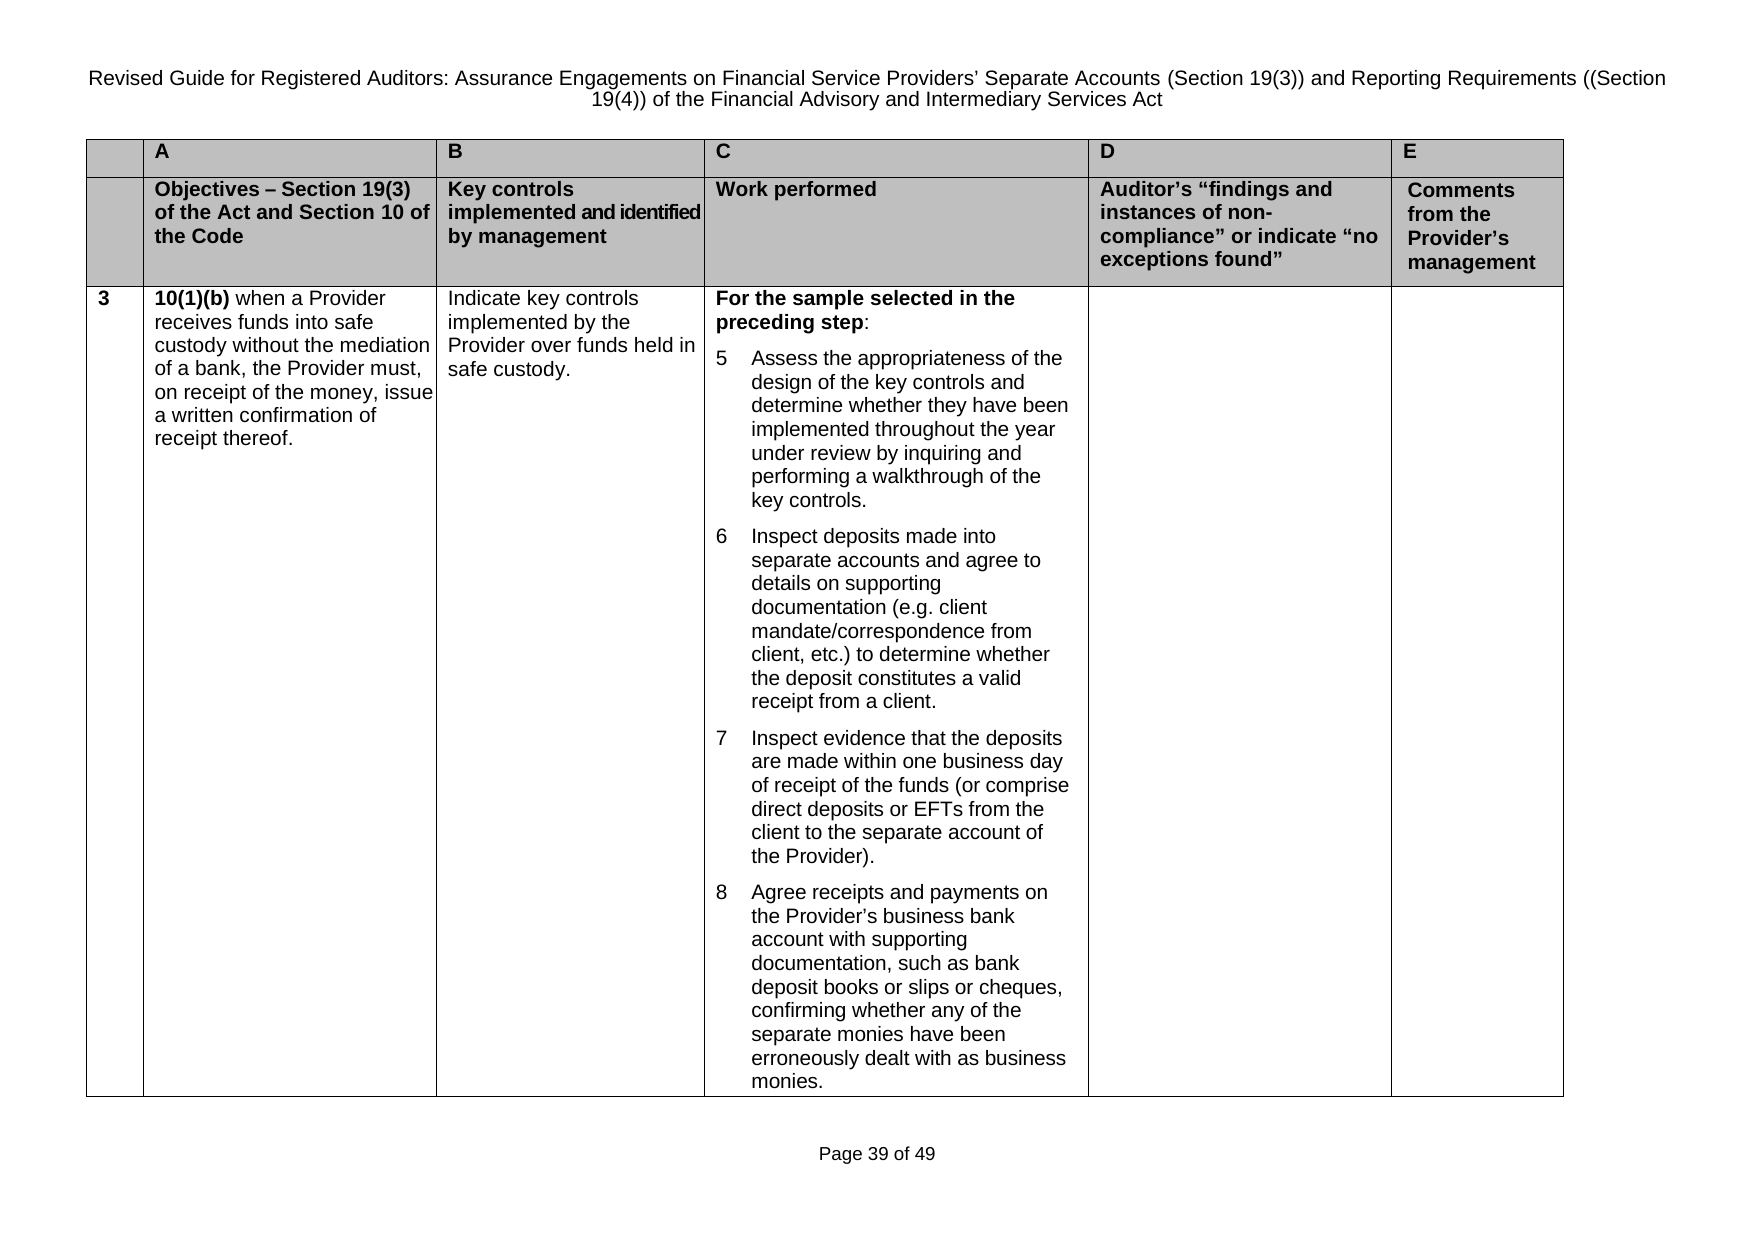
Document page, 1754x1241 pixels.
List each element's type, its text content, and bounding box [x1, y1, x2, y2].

table_header E [1392, 140, 1563, 177]
table_cell [87, 178, 143, 286]
table_cell Objectives – Section 19(3) of the Act and Section 10 of the Code [144, 178, 436, 286]
table_cell [1392, 287, 1563, 1096]
table_header C [705, 140, 1088, 177]
table_header B [437, 140, 704, 177]
table_header [87, 140, 143, 177]
table_cell Comments from the Provider’s management [1392, 178, 1563, 286]
table_header D [1089, 140, 1391, 177]
table_cell For the sample selected in the preceding step: Assess the appropriateness of the design of the key controls and determine whether they have been implemented throughout the year under review by inquiring and performing a walkthrough of the key controls. Inspect deposits made into separate accounts and agree to details on supporting documentation (e.g. client mandate/correspondence from client, etc.) to determine whether the deposit constitutes a valid receipt from a client. Inspect evidence that the deposits are made within one business day of receipt of the funds (or comprise direct deposits or EFTs from the client to the separate account of the Provider). Agree receipts and payments on the Provider’s business bank account with supporting documentation, such as bank deposit books or slips or cheques, confirming whether any of the separate monies have been erroneously dealt with as business monies. [705, 287, 1088, 1096]
table_header A [144, 140, 436, 177]
table_cell Work performed [705, 178, 1088, 286]
table_cell Auditor’s “findings and instances of non-compliance” or indicate “no exceptions found” [1089, 178, 1391, 286]
table_cell 3 [87, 287, 143, 1096]
table_cell Indicate key controls implemented by the Provider over funds held in safe custody. [437, 287, 704, 1096]
table_cell [1089, 287, 1391, 1096]
table_cell Key controls implemented and identified by management [437, 178, 704, 286]
table_cell 10(1)(b) when a Provider receives funds into safe custody without the mediation of a bank, the Provider must, on receipt of the money, issue a written confirmation of receipt thereof. [144, 287, 436, 1096]
